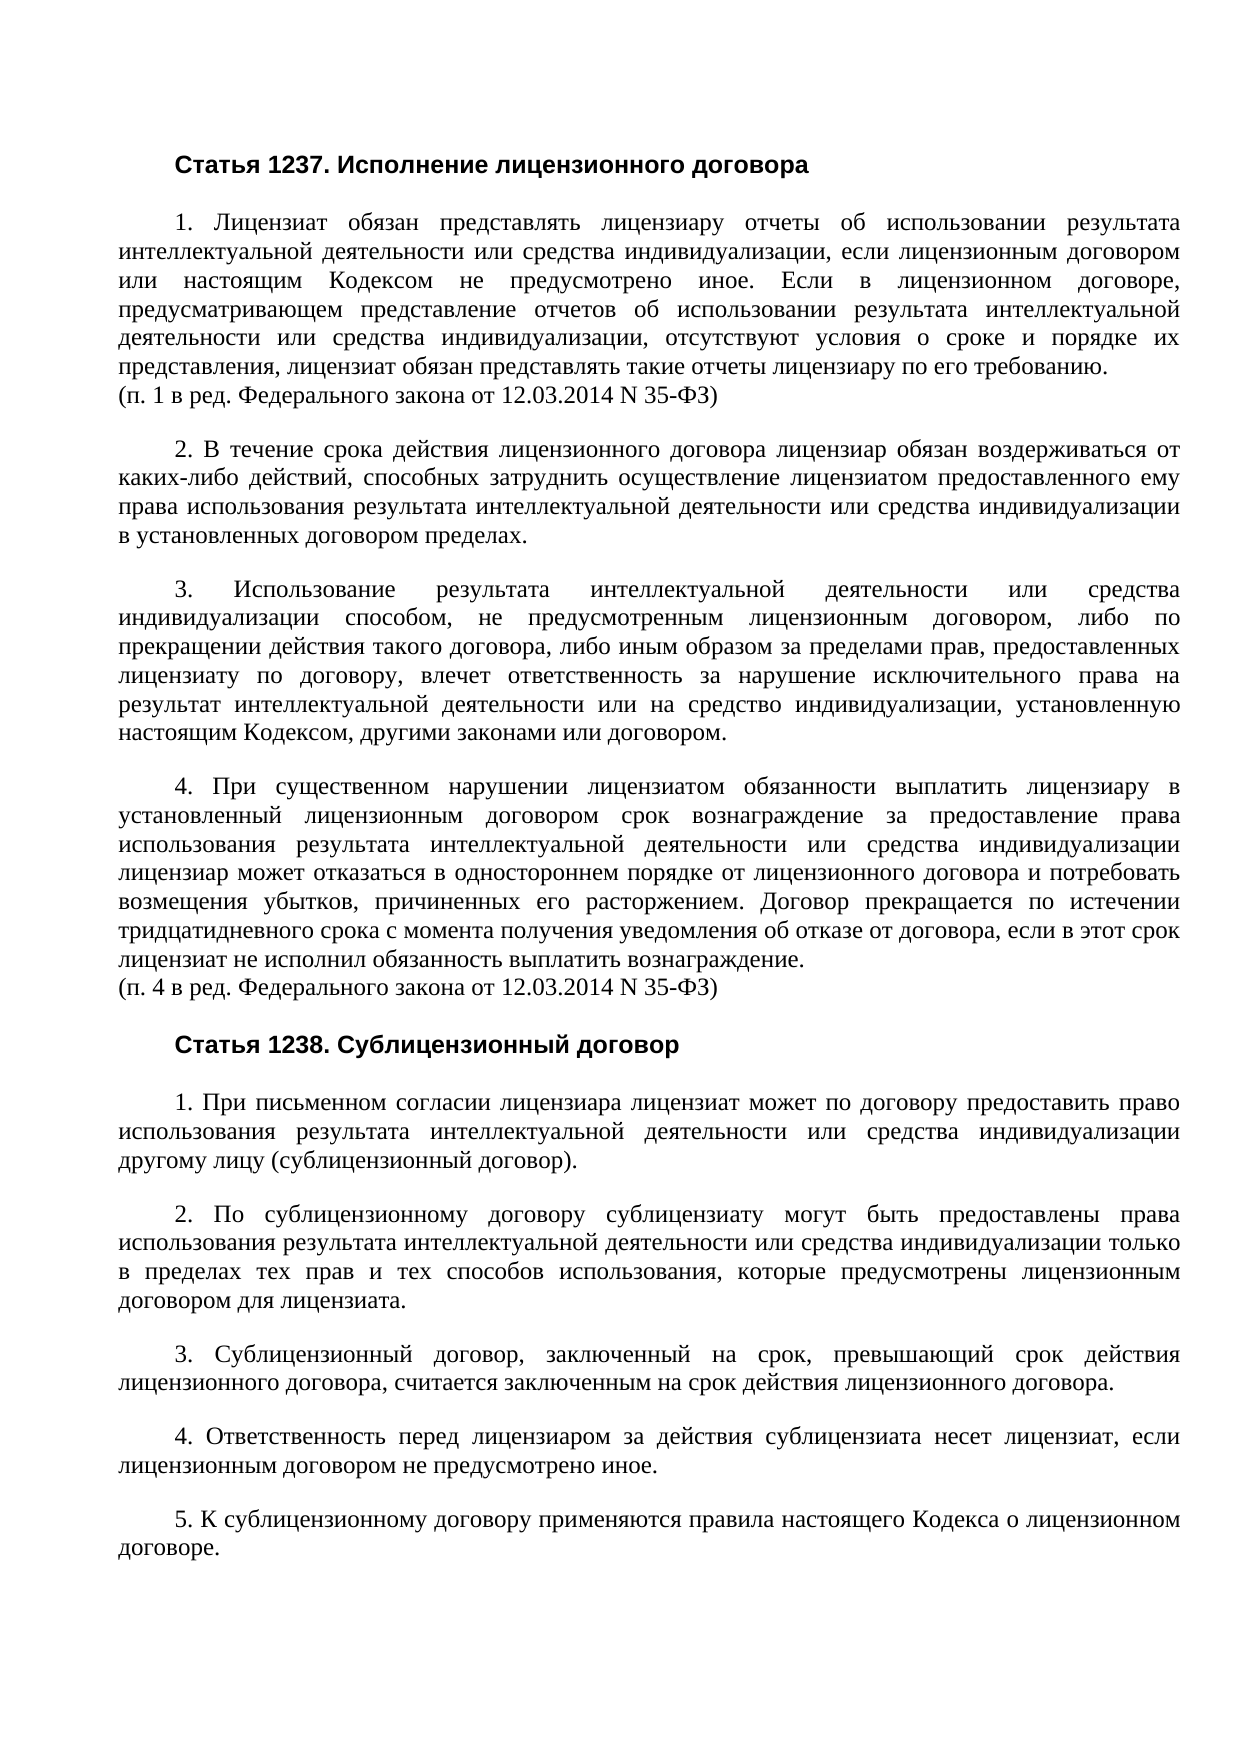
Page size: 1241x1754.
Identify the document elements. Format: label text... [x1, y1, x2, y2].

text 1. Лицензиат обязан представлять лицензиару отчеты об использовании результата интеллектуальной деятельности или средства индивидуализации, если лицензионным договором или настоящим Кодексом не предусмотрено иное. Если в лицензионном договоре, предусматривающем представление отчетов об использовании результата интеллектуальной деятельности или средства индивидуализации, отсутствуют условия о сроке и порядке их представления, лицензиат обязан представлять такие отчеты лицензиару по его требованию. [118, 207, 1181, 380]
text (п. 1 в ред. Федерального закона от 12.03.2014 N 35-ФЗ) [118, 380, 1181, 409]
text 4. Ответственность перед лицензиаром за действия сублицензиата несет лицензиат, если лицензионным договором не предусмотрено иное. [118, 1421, 1181, 1479]
text (п. 4 в ред. Федерального закона от 12.03.2014 N 35-ФЗ) [118, 972, 1181, 1001]
text 3. Использование результата интеллектуальной деятельности или средства индивидуализации способом, не предусмотренным лицензионным договором, либо по прекращении действия такого договора, либо иным образом за пределами прав, предоставленных лицензиату по договору, влечет ответственность за нарушение исключительного права на результат интеллектуальной деятельности или на средство индивидуализации, установленную настоящим Кодексом, другими законами или договором. [118, 574, 1181, 746]
text 2. В течение срока действия лицензионного договора лицензиар обязан воздерживаться от каких-либо действий, способных затруднить осуществление лицензиатом предоставленного ему права использования результата интеллектуальной деятельности или средства индивидуализации в установленных договором пределах. [118, 434, 1181, 549]
title Статья 1238. Сублицензионный договор [118, 1030, 1181, 1059]
text 3. Сублицензионный договор, заключенный на срок, превышающий срок действия лицензионного договора, считается заключенным на срок действия лицензионного договора. [118, 1339, 1181, 1396]
text 4. При существенном нарушении лицензиатом обязанности выплатить лицензиару в установленный лицензионным договором срок вознаграждение за предоставление права использования результата интеллектуальной деятельности или средства индивидуализации лицензиар может отказаться в одностороннем порядке от лицензионного договора и потребовать возмещения убытков, причиненных его расторжением. Договор прекращается по истечении тридцатидневного срока с момента получения уведомления об отказе от договора, если в этот срок лицензиат не исполнил обязанность выплатить вознаграждение. [118, 771, 1181, 972]
text 2. По сублицензионному договору сублицензиату могут быть предоставлены права использования результата интеллектуальной деятельности или средства индивидуализации только в пределах тех прав и тех способов использования, которые предусмотрены лицензионным договором для лицензиата. [118, 1199, 1181, 1314]
title Статья 1237. Исполнение лицензионного договора [118, 150, 1181, 179]
text 1. При письменном согласии лицензиара лицензиат может по договору предоставить право использования результата интеллектуальной деятельности или средства индивидуализации другому лицу (сублицензионный договор). [118, 1087, 1181, 1174]
text 5. К сублицензионному договору применяются правила настоящего Кодекса о лицензионном договоре. [118, 1504, 1181, 1561]
